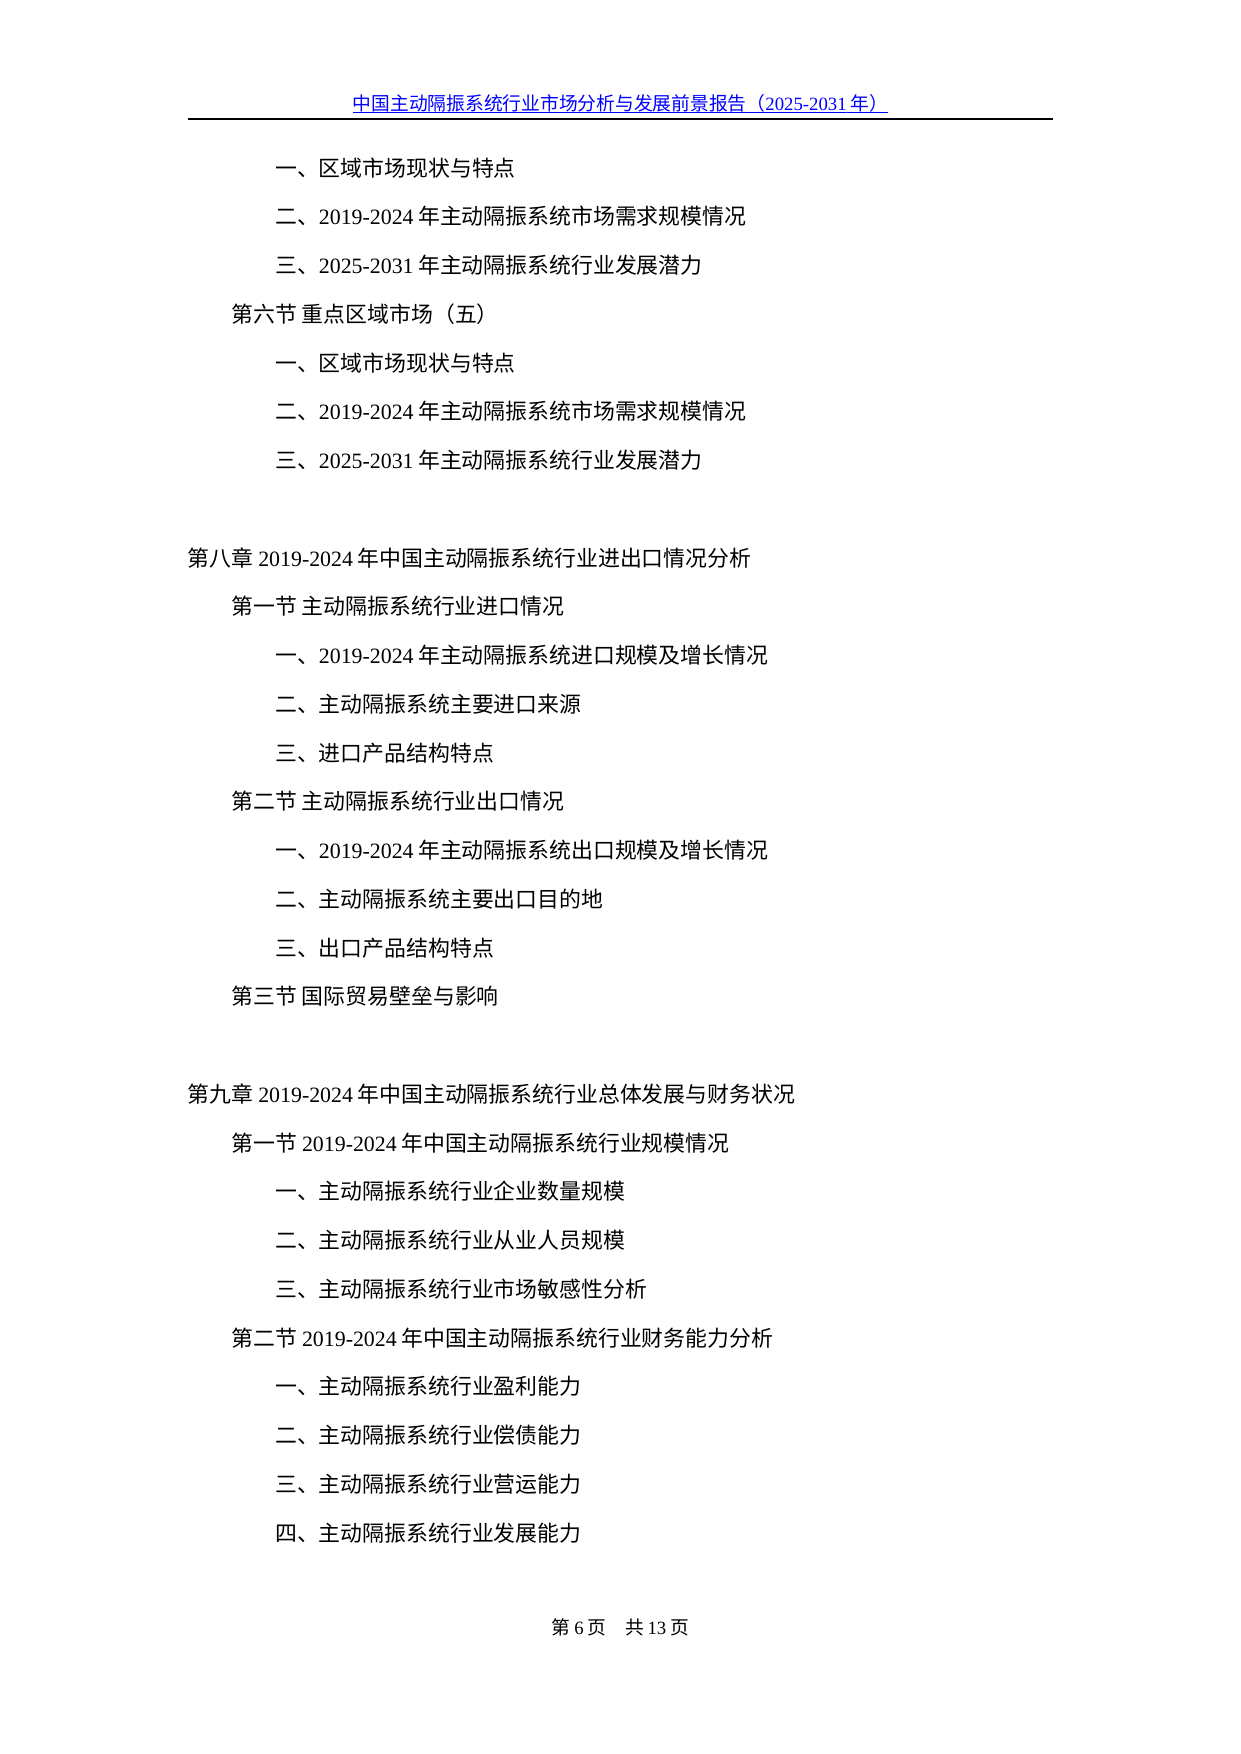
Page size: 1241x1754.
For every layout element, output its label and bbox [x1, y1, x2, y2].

text [187, 150, 1053, 1548]
